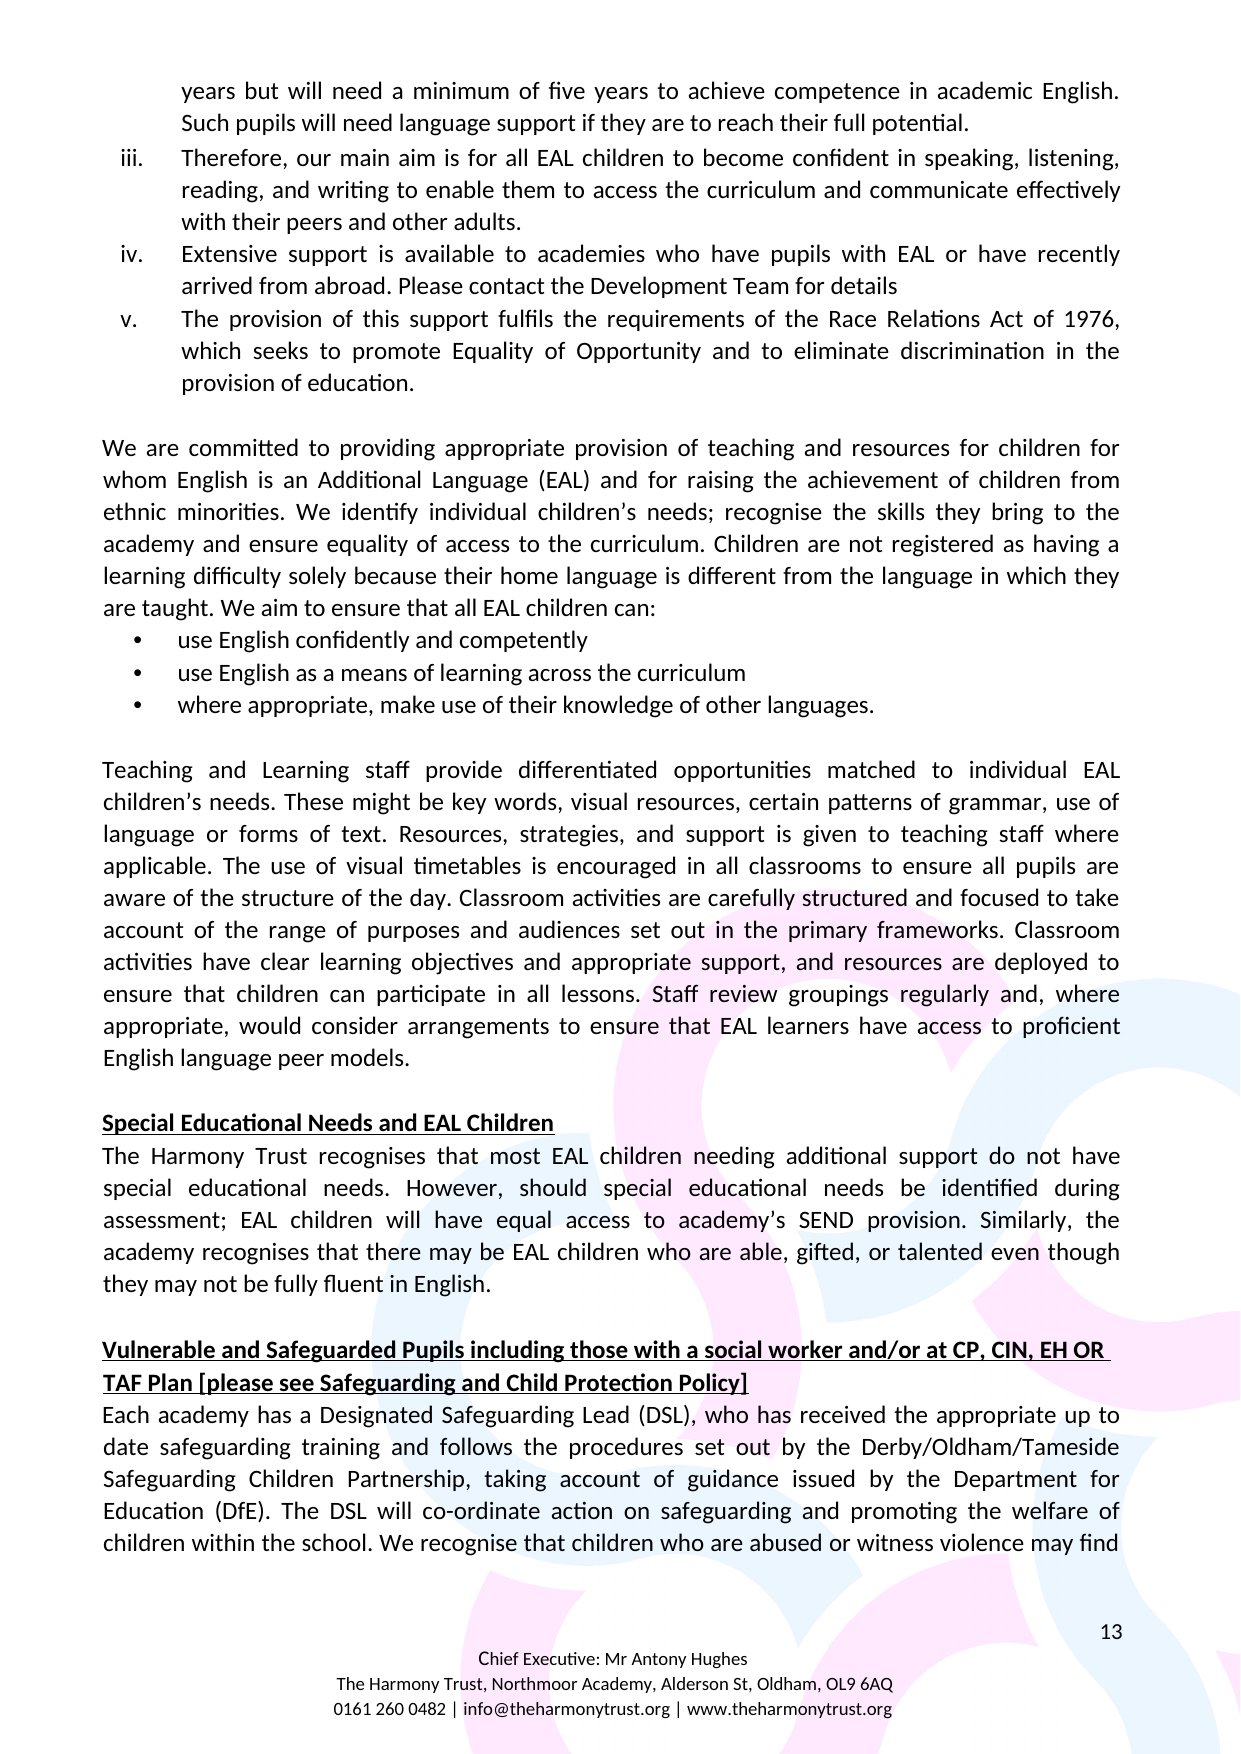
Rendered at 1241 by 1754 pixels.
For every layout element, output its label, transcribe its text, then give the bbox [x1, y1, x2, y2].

list use English as a means of learning across the curriculum [133, 657, 1122, 687]
text Teaching and Learning staff provide differentiated opportunities matched to individual EAL children’s needs. These might be key words, visual resources, certain patterns of grammar, use of language or forms of text. Resources, strategies, and support is given to teaching staff where applicable. The use of visual timetables is encouraged in all classrooms to ensure all pupils are aware of the structure of the day. Classroom activities are carefully structured and focused to take account of the range of purposes and audiences set out in the primary frameworks. Classroom activities have clear learning objectives and appropriate support, and resources are deployed to ensure that children can participate in all lessons. Staff review groupings regularly and, where appropriate, would consider arrangements to ensure that EAL learners have access to proficient English language peer models. [102, 754, 1122, 1073]
list Therefore, our main aim is for all EAL children to become confident in speaking, listening, reading, and writing to enable them to access the curriculum and communicate effectively with their peers and other adults. [120, 142, 1122, 237]
list The provision of this support fulfils the requirements of the Race Relations Act of 1976, which seeks to promote Equality of Opportunity and to eliminate discrimination in the provision of education. [120, 303, 1122, 397]
list use English confidently and competently [133, 624, 1122, 655]
subtitle Vulnerable and Safeguarded Pupils including those with a social worker and/or at CP, CIN, EH OR TAF Plan [please see Safeguarding and Child Protection Policy] [102, 1334, 1122, 1397]
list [120, 76, 1122, 138]
text The Harmony Trust recognises that most EAL children needing additional support do not have special educational needs. However, should special educational needs be identified during assessment; EAL children will have equal access to academy’s SEND provision. Similarly, the academy recognises that there may be EAL children who are able, gifted, or talented even though they may not be fully fluent in English. [102, 1141, 1122, 1299]
subtitle Special Educational Needs and EAL Children [102, 1108, 1122, 1138]
text We are committed to providing appropriate provision of teaching and resources for children for whom English is an Additional Language (EAL) and for raising the achievement of children from ethnic minorities. We identify individual children’s needs; recognise the skills they bring to the academy and ensure equality of access to the curriculum. Children are not registered as having a learning difficulty solely because their home language is different from the language in which they are taught. We aim to ensure that all EAL children can: [102, 432, 1122, 622]
list Extensive support is available to academies who have pupils with EAL or have recently arrived from abroad. Please contact the Development Team for details [120, 238, 1122, 301]
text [102, 1399, 1122, 1558]
list where appropriate, make use of their knowledge of other languages. [133, 689, 1122, 720]
